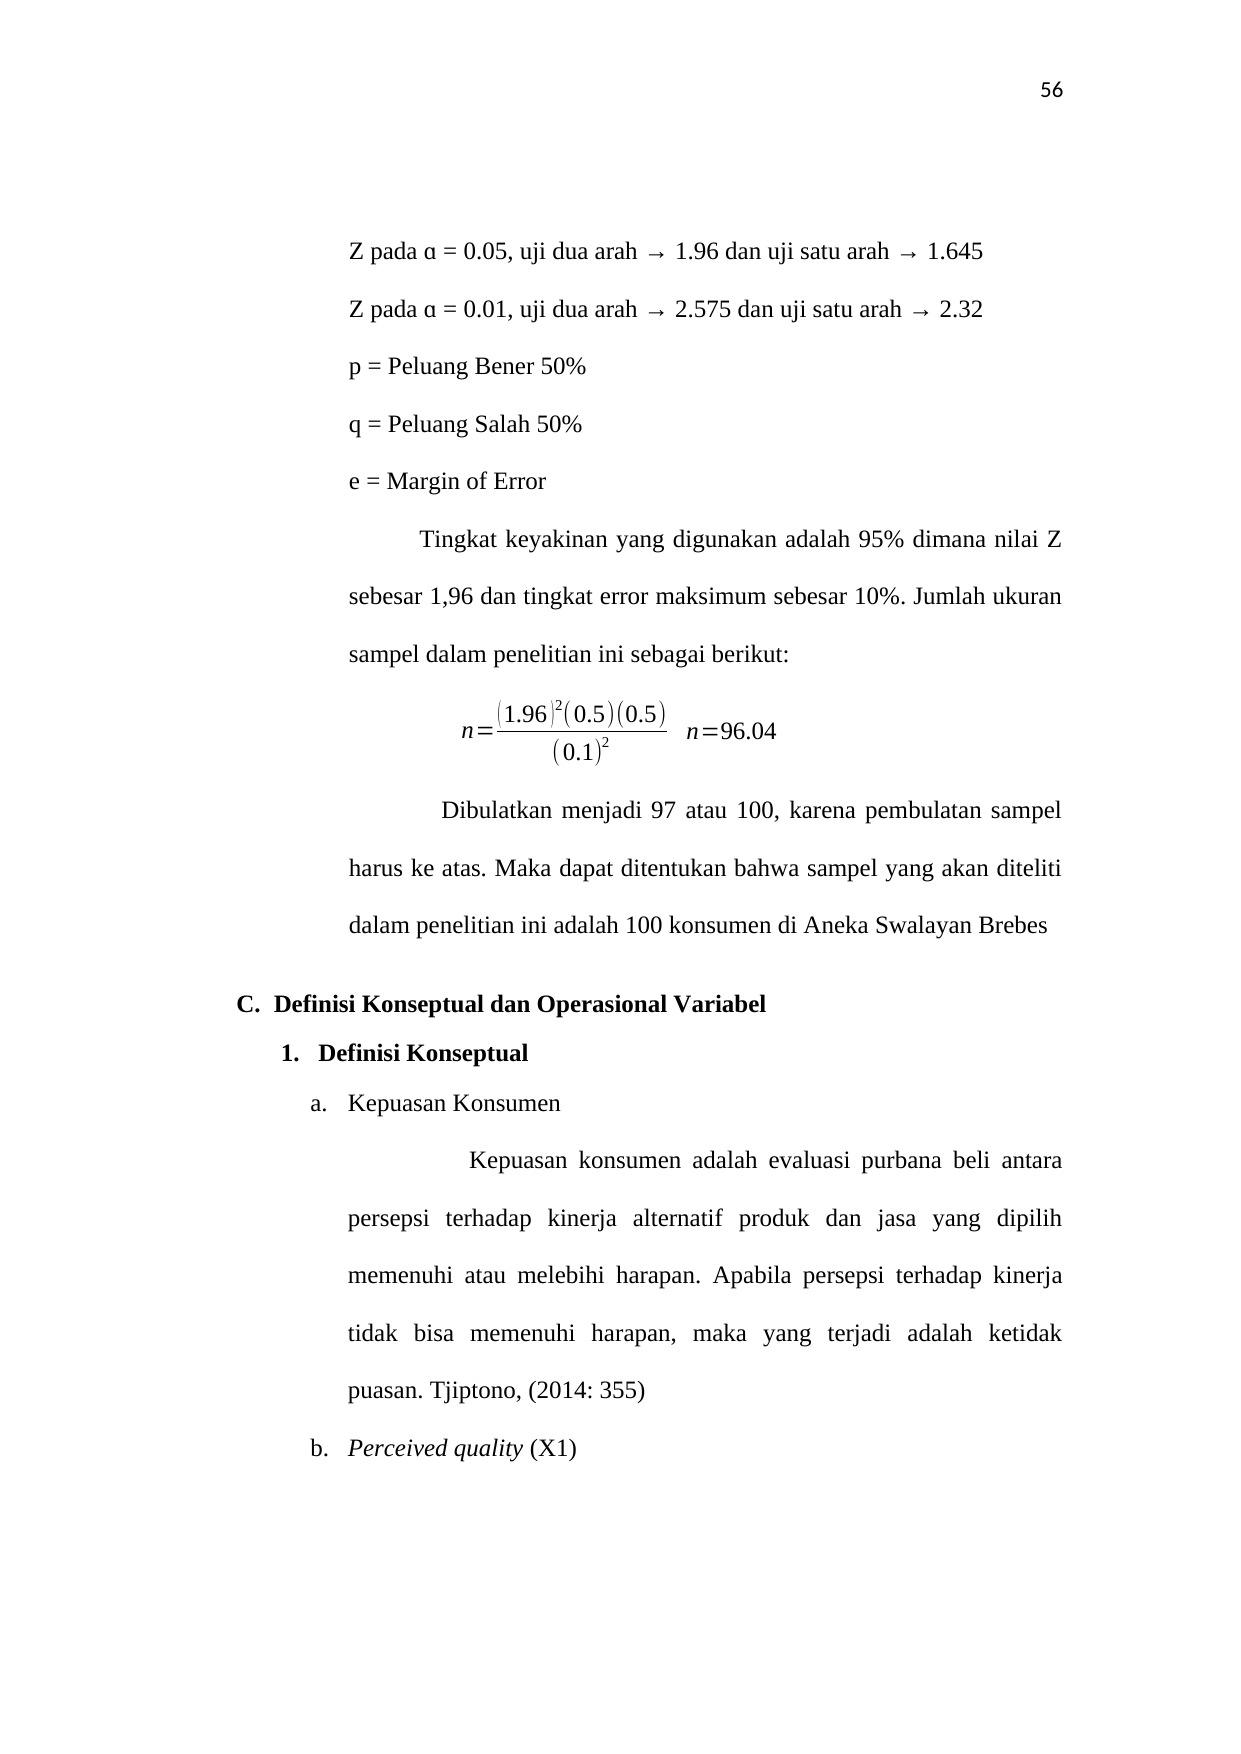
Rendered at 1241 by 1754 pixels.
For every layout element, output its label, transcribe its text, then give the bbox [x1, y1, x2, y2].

list Definisi Konseptual [281, 1038, 1063, 1067]
list Z pada ɑ = 0.05, uji dua arah → 1.96 dan uji satu arah → 1.645 [349, 236, 1063, 265]
list Tingkat keyakinan yang digunakan adalah 95% dimana nilai Z sebesar 1,96 dan tingkat error maksimum sebesar 10%. Jumlah ukuran sampel dalam penelitian ini sebagai berikut: [349, 524, 1063, 667]
list Kepuasan Konsumen [310, 1088, 1063, 1117]
text Definisi Konseptual dan Operasional Variabel [236, 989, 1063, 1017]
list e = Margin of Error [349, 466, 1063, 495]
list q = Peluang Salah 50% [349, 409, 1063, 437]
list p = Peluang Bener 50% [349, 351, 1063, 380]
list Dibulatkan menjadi 97 atau 100, karena pembulatan sampel harus ke atas. Maka dapat ditentukan bahwa sampel yang akan diteliti dalam penelitian ini adalah 100 konsumen di Aneka Swalayan Brebes [349, 795, 1063, 939]
list Perceived quality (X1) [310, 1433, 1063, 1462]
list Z pada ɑ = 0.01, uji dua arah → 2.575 dan uji satu arah → 2.32 [349, 294, 1063, 322]
list Kepuasan konsumen adalah evaluasi purbana beli antara persepsi terhadap kinerja alternatif produk dan jasa yang dipilih memenuhi atau melebihi harapan. Apabila persepsi terhadap kinerja tidak bisa memenuhi harapan, maka yang terjadi adalah ketidak puasan. Tjiptono, (2014: 355) [348, 1145, 1063, 1404]
